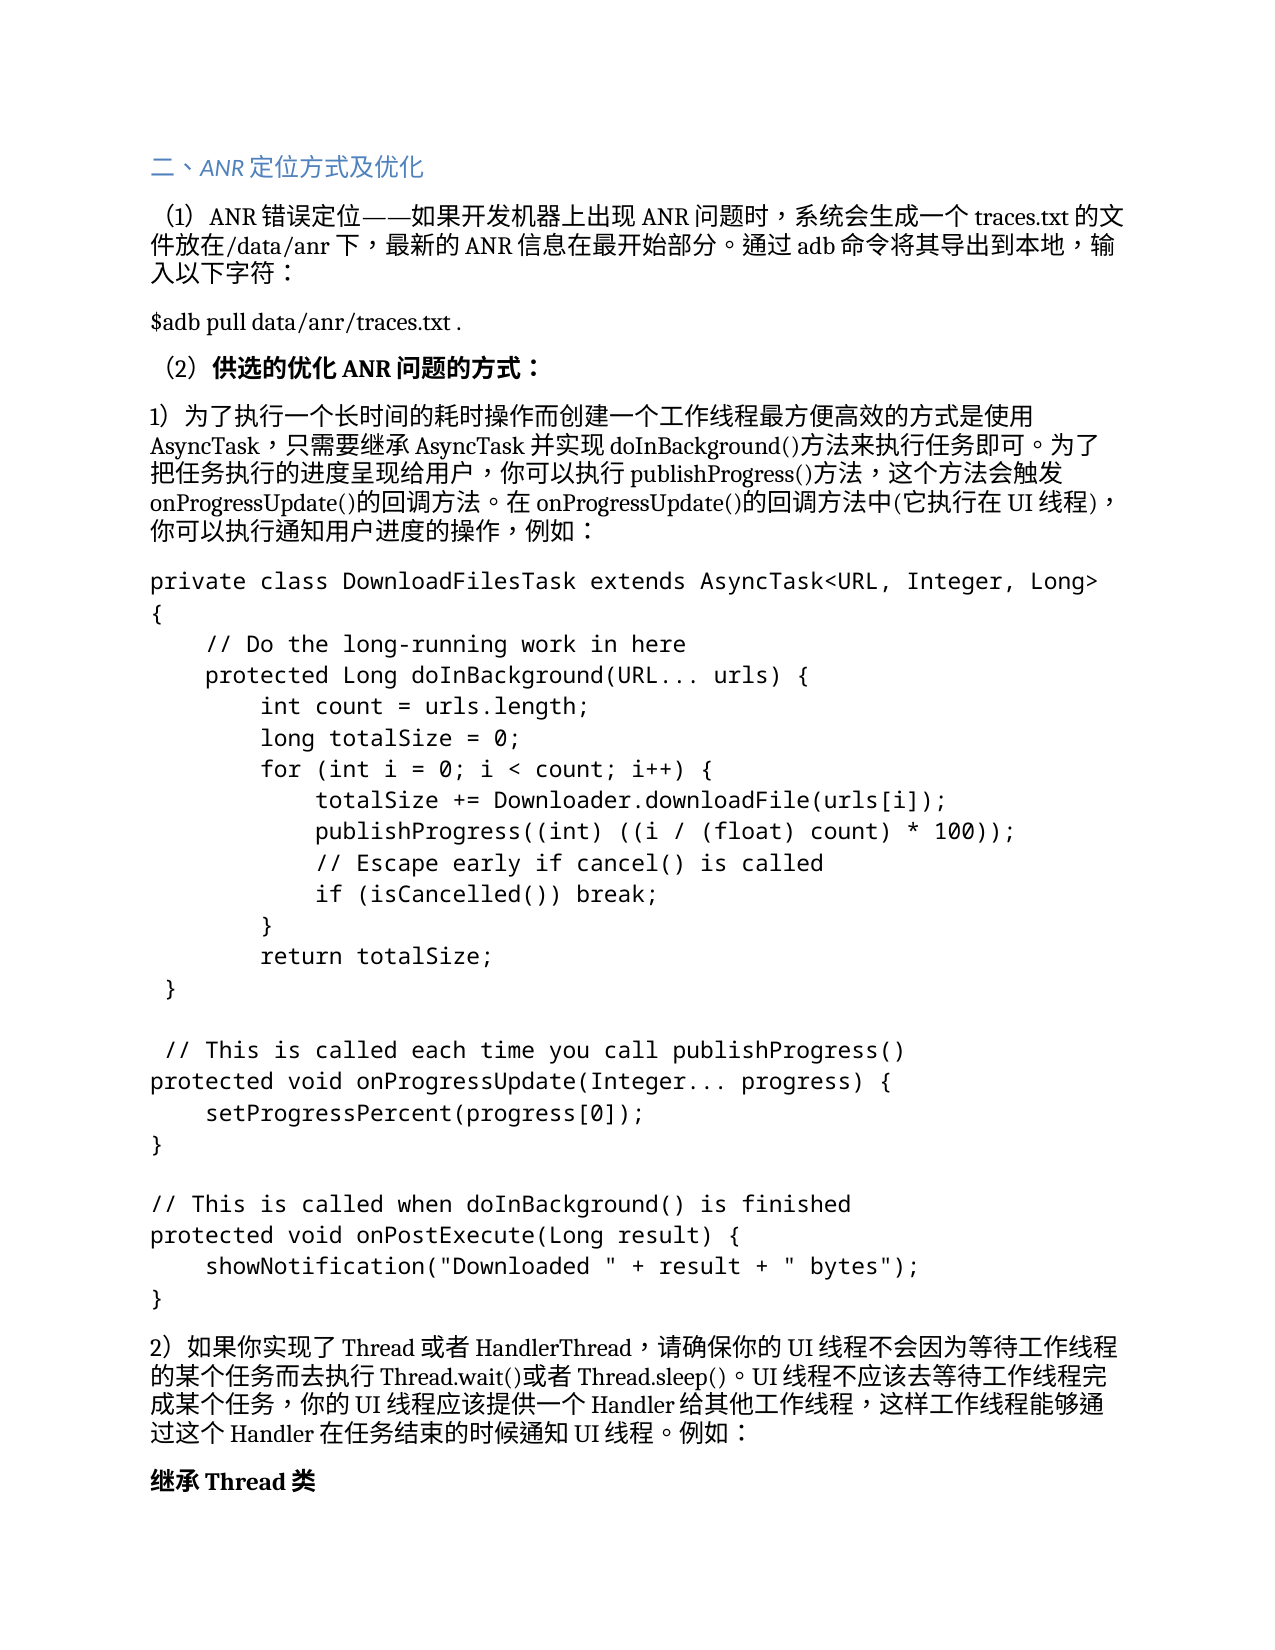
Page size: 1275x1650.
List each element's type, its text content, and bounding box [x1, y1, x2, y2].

text 2）如果你实现了Thread或者HandlerThread，请确保你的UI线程不会因为等待工作线程的某个任务而去执行Thread.wait()或者Thread.sleep()。UI线程不应该去等待工作线程完成某个任务，你的UI线程应该提供一个Handler给其他工作线程，这样工作线程能够通过这个Handler在任务结束的时候通知UI线程。例如： [150, 1334, 1125, 1449]
text 继承Thread类 [150, 1467, 1125, 1496]
text （2）供选的优化ANR问题的方式： [150, 355, 1125, 384]
subtitle 二、ANR定位方式及优化 [150, 150, 1125, 184]
text 1）为了执行一个长时间的耗时操作而创建一个工作线程最方便高效的方式是使用AsyncTask，只需要继承AsyncTask并实现doInBackground()方法来执行任务即可。为了把任务执行的进度呈现给用户，你可以执行publishProgress()方法，这个方法会触发onProgressUpdate()的回调方法。在onProgressUpdate()的回调方法中(它执行在UI线程)，你可以执行通知用户进度的操作，例如： [150, 403, 1125, 547]
text private class DownloadFilesTask extends AsyncTask<URL, Integer, Long> { // Do the long-running work in here protected Long doInBackground(URL... urls) { int count = urls.length; long totalSize = 0; for (int i = 0; i < count; i++) { totalSize += Downloader.downloadFile(urls[i]); publishProgress((int) ((i / (float) count) * 100)); // Escape early if cancel() is called if (isCancelled()) break; } return totalSize; } // This is called each time you call publishProgress() protected void onProgressUpdate(Integer... progress) { setProgressPercent(progress[0]); } // This is called when doInBackground() is finished protected void onPostExecute(Long result) { showNotification("Downloaded " + result + " bytes"); } [150, 565, 1125, 1313]
text （1）ANR错误定位——如果开发机器上出现ANR问题时，系统会生成一个traces.txt的文件放在/data/anr下，最新的ANR信息在最开始部分。通过adb命令将其导出到本地，输入以下字符： [150, 203, 1125, 289]
text $adb pull data/anr/traces.txt . [150, 308, 1125, 337]
